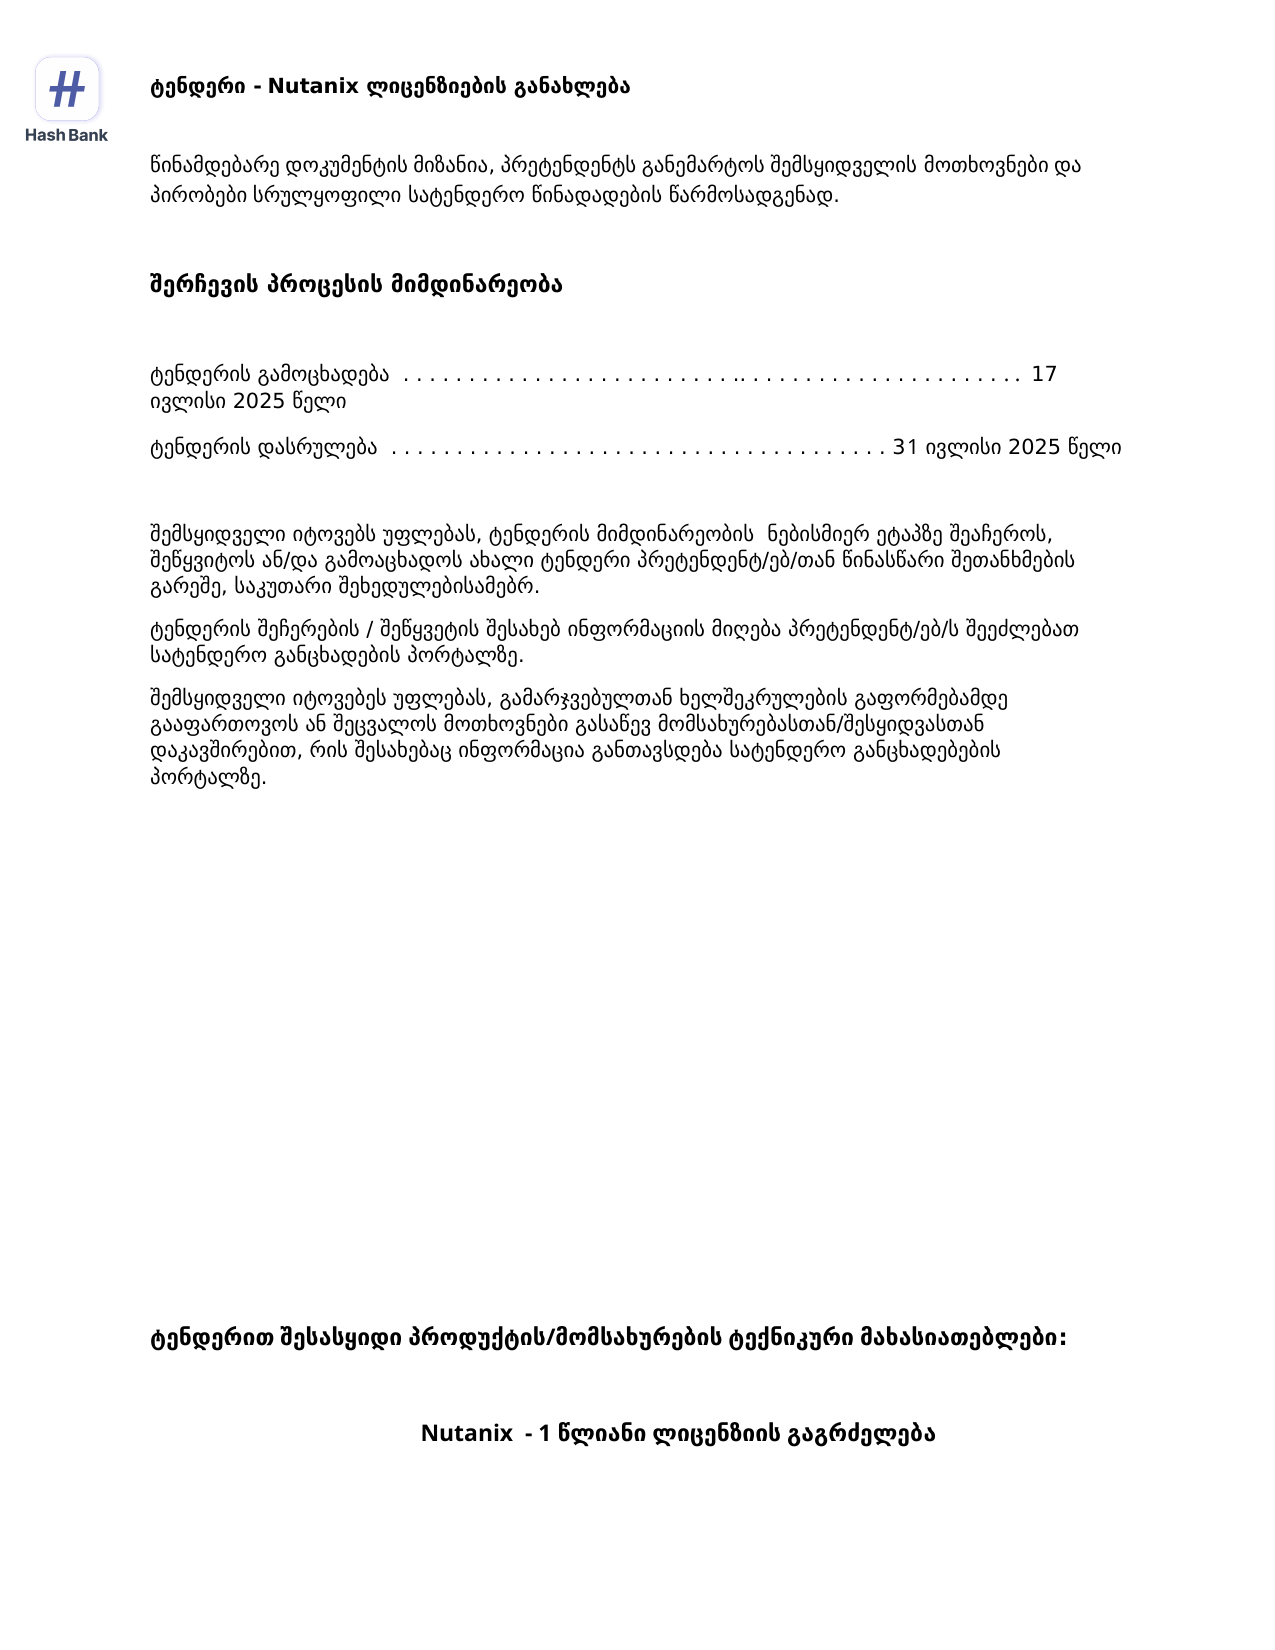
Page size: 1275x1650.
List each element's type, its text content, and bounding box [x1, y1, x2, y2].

text Nutanix - 1 წლიანი ლიცენზიის გაგრძელება [150, 1417, 1125, 1448]
picture [22, 51, 112, 141]
text ტენდერით შესასყიდი პროდუქტის/მომსახურების ტექნიკური მახასიათებლები: [150, 1321, 1125, 1352]
text წინამდებარე დოკუმენტის მიზანია, პრეტენდენტს განემარტოს შემსყიდველის მოთხოვნები და პირობები სრულყოფილი სატენდერო წინადადების წარმოსადგენად. [150, 150, 1125, 209]
text ტენდერის გამოცხადება . . . . . . . . . . . . . . . . . . . . . . . . . .. . . . . . . . . . . . . . . . . . . . . . 17 ივლისი 2025 წელი [150, 359, 1125, 413]
text შერჩევის პროცესის მიმდინარეობა [150, 271, 1125, 297]
text შემსყიდველი იტოვებს უფლებას, ტენდერის მიმდინარეობის ნებისმიერ ეტაპზე შეაჩეროს, შეწყვიტოს ან/და გამოაცხადოს ახალი ტენდერი პრეტენდენტ/ებ/თან წინასწარი შეთანხმების გარეშე, საკუთარი შეხედულებისამებრ. [150, 522, 1125, 599]
text ტენდერის დასრულება . . . . . . . . . . . . . . . . . . . . . . . . . . . . . . . . . . . . . . 31 ივლისი 2025 წელი [150, 432, 1125, 461]
text შემსყიდველი იტოვებეს უფლებას, გამარჯვებულთან ხელშეკრულების გაფორმებამდე გააფართოვოს ან შეცვალოს მოთხოვნები გასაწევ მომსახურებასთან/შესყიდვასთან დაკავშირებით, რის შესახებაც ინფორმაცია განთავსდება სატენდერო განცხადებების პორტალზე. [150, 686, 1125, 789]
text ტენდერის შეჩერების / შეწყვეტის შესახებ ინფორმაციის მიღება პრეტენდენტ/ებ/ს შეეძლებათ სატენდერო განცხადების პორტალზე. [150, 617, 1125, 668]
